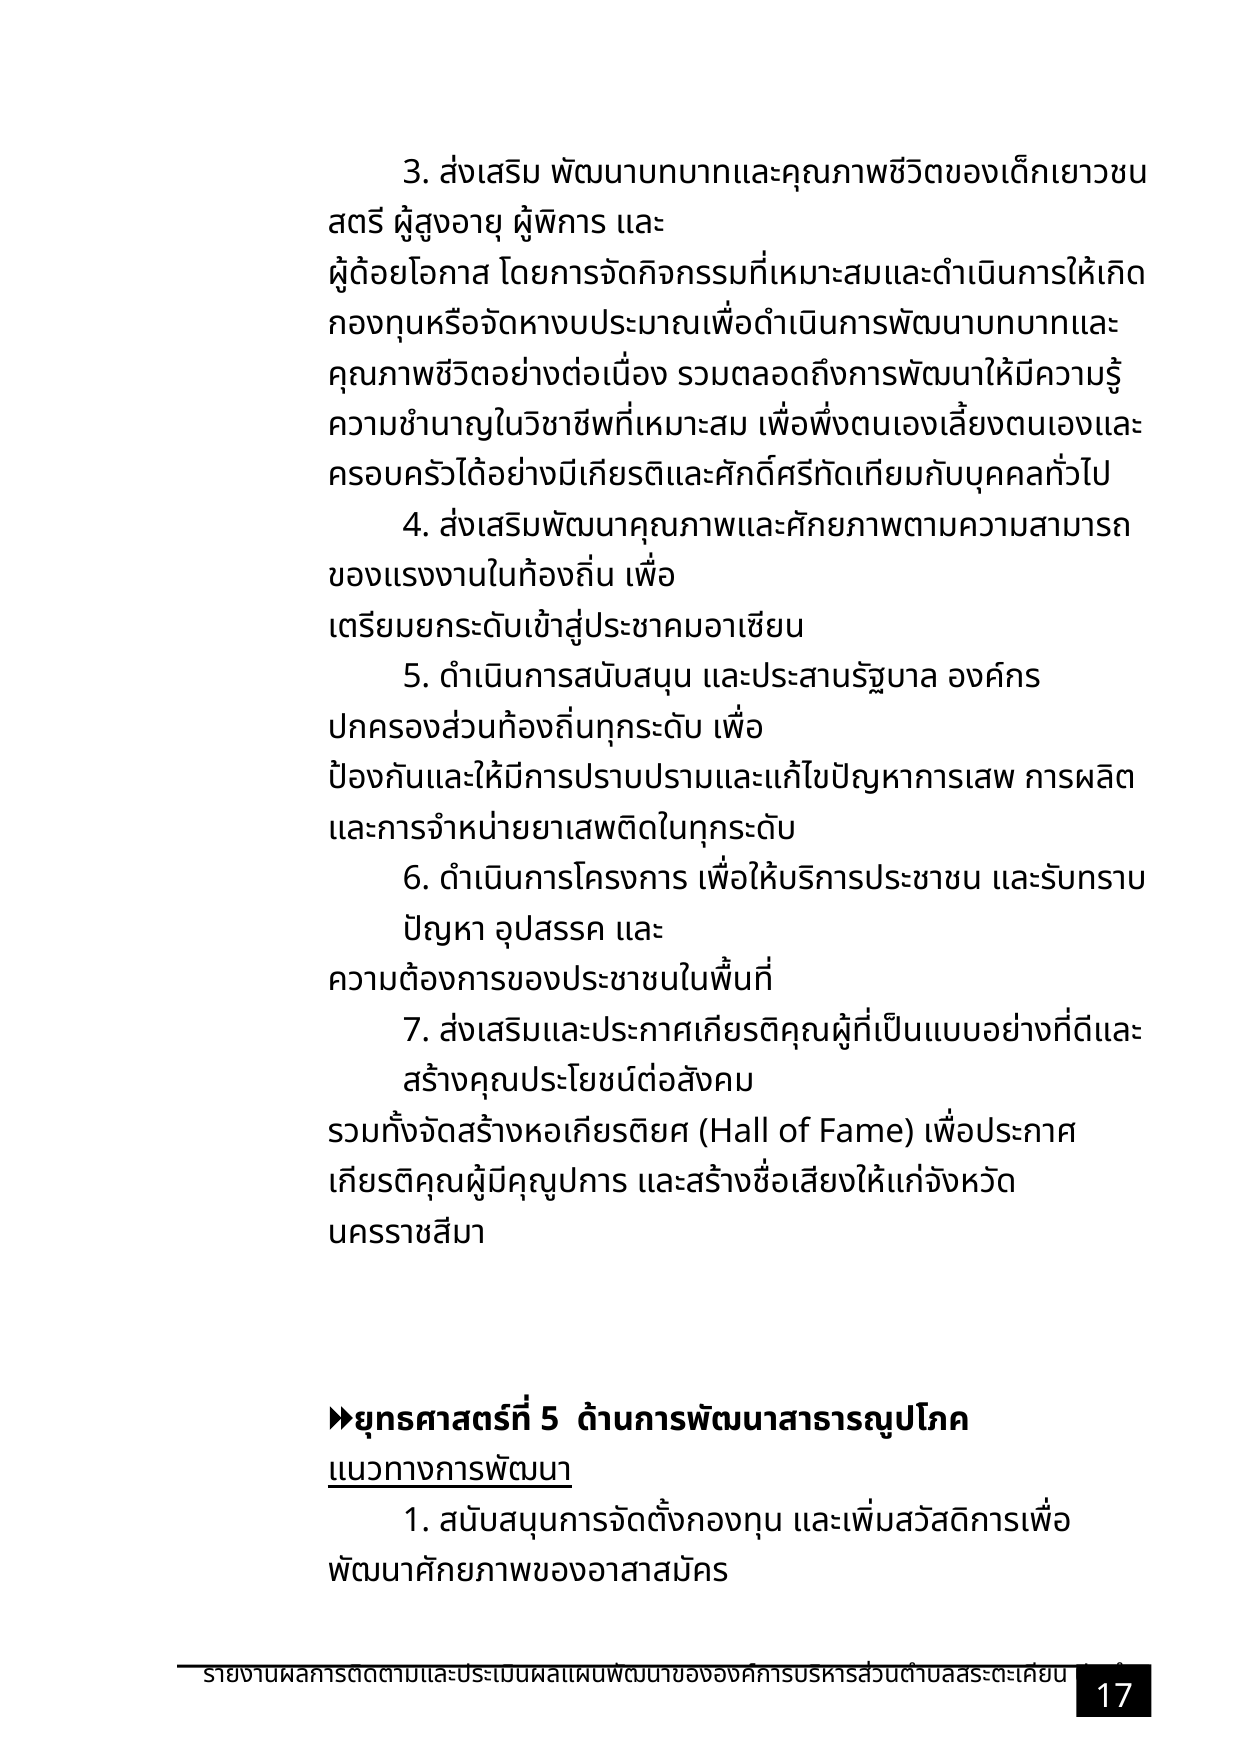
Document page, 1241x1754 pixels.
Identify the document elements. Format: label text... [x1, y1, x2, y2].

text 3. ส่งเสริม พัฒนาบทบาทและคุณภาพชีวิตของเด็กเยาวชน สตรี ผู้สูงอายุ ผู้พิการ และ [327, 148, 1152, 249]
text ยุทธศาสตร์ที่ 5 ด้านการพัฒนาสาธารณูปโภค [327, 1394, 1152, 1445]
text ผู้ด้อยโอกาส โดยการจัดกิจกรรมที่เหมาะสมและดำเนินการให้เกิดกองทุนหรือจัดหางบประมาณเพื่อดำเนินการพัฒนาบทบาทและคุณภาพชีวิตอย่างต่อเนื่อง รวมตลอดถึงการพัฒนาให้มีความรู้ความชำนาญในวิชาชีพที่เหมาะสม เพื่อพึ่งตนเองเลี้ยงตนเองและครอบครัวได้อย่างมีเกียรติและศักดิ์ศรีทัดเทียมกับบุคคลทั่วไป [327, 249, 1152, 501]
text 4. ส่งเสริมพัฒนาคุณภาพและศักยภาพตามความสามารถของแรงงานในท้องถิ่น เพื่อ [327, 501, 1152, 602]
text ป้องกันและให้มีการปราบปรามและแก้ไขปัญหาการเสพ การผลิตและการจำหน่ายยาเสพติดในทุกระดับ [327, 753, 1152, 854]
text 5. ดำเนินการสนับสนุน และประสานรัฐบาล องค์กรปกครองส่วนท้องถิ่นทุกระดับ เพื่อ [327, 652, 1152, 753]
text 7. ส่งเสริมและประกาศเกียรติคุณผู้ที่เป็นแบบอย่างที่ดีและสร้างคุณประโยชน์ต่อสังคม [402, 1006, 1152, 1107]
text 6. ดำเนินการโครงการ เพื่อให้บริการประชาชน และรับทราบปัญหา อุปสรรค และ [402, 854, 1152, 955]
text รวมทั้งจัดสร้างหอเกียรติยศ (Hall of Fame) เพื่อประกาศเกียรติคุณผู้มีคุณูปการ และสร้างชื่อเสียงให้แก่จังหวัดนครราชสีมา [327, 1107, 1152, 1258]
text ความต้องการของประชาชนในพื้นที่ [252, 955, 1152, 1006]
text 1. สนับสนุนการจัดตั้งกองทุน และเพิ่มสวัสดิการเพื่อพัฒนาศักยภาพของอาสาสมัคร [327, 1495, 1152, 1596]
text เตรียมยกระดับเข้าสู่ประชาคมอาเซียน [252, 602, 1152, 652]
text แนวทางการพัฒนา [252, 1445, 1152, 1495]
